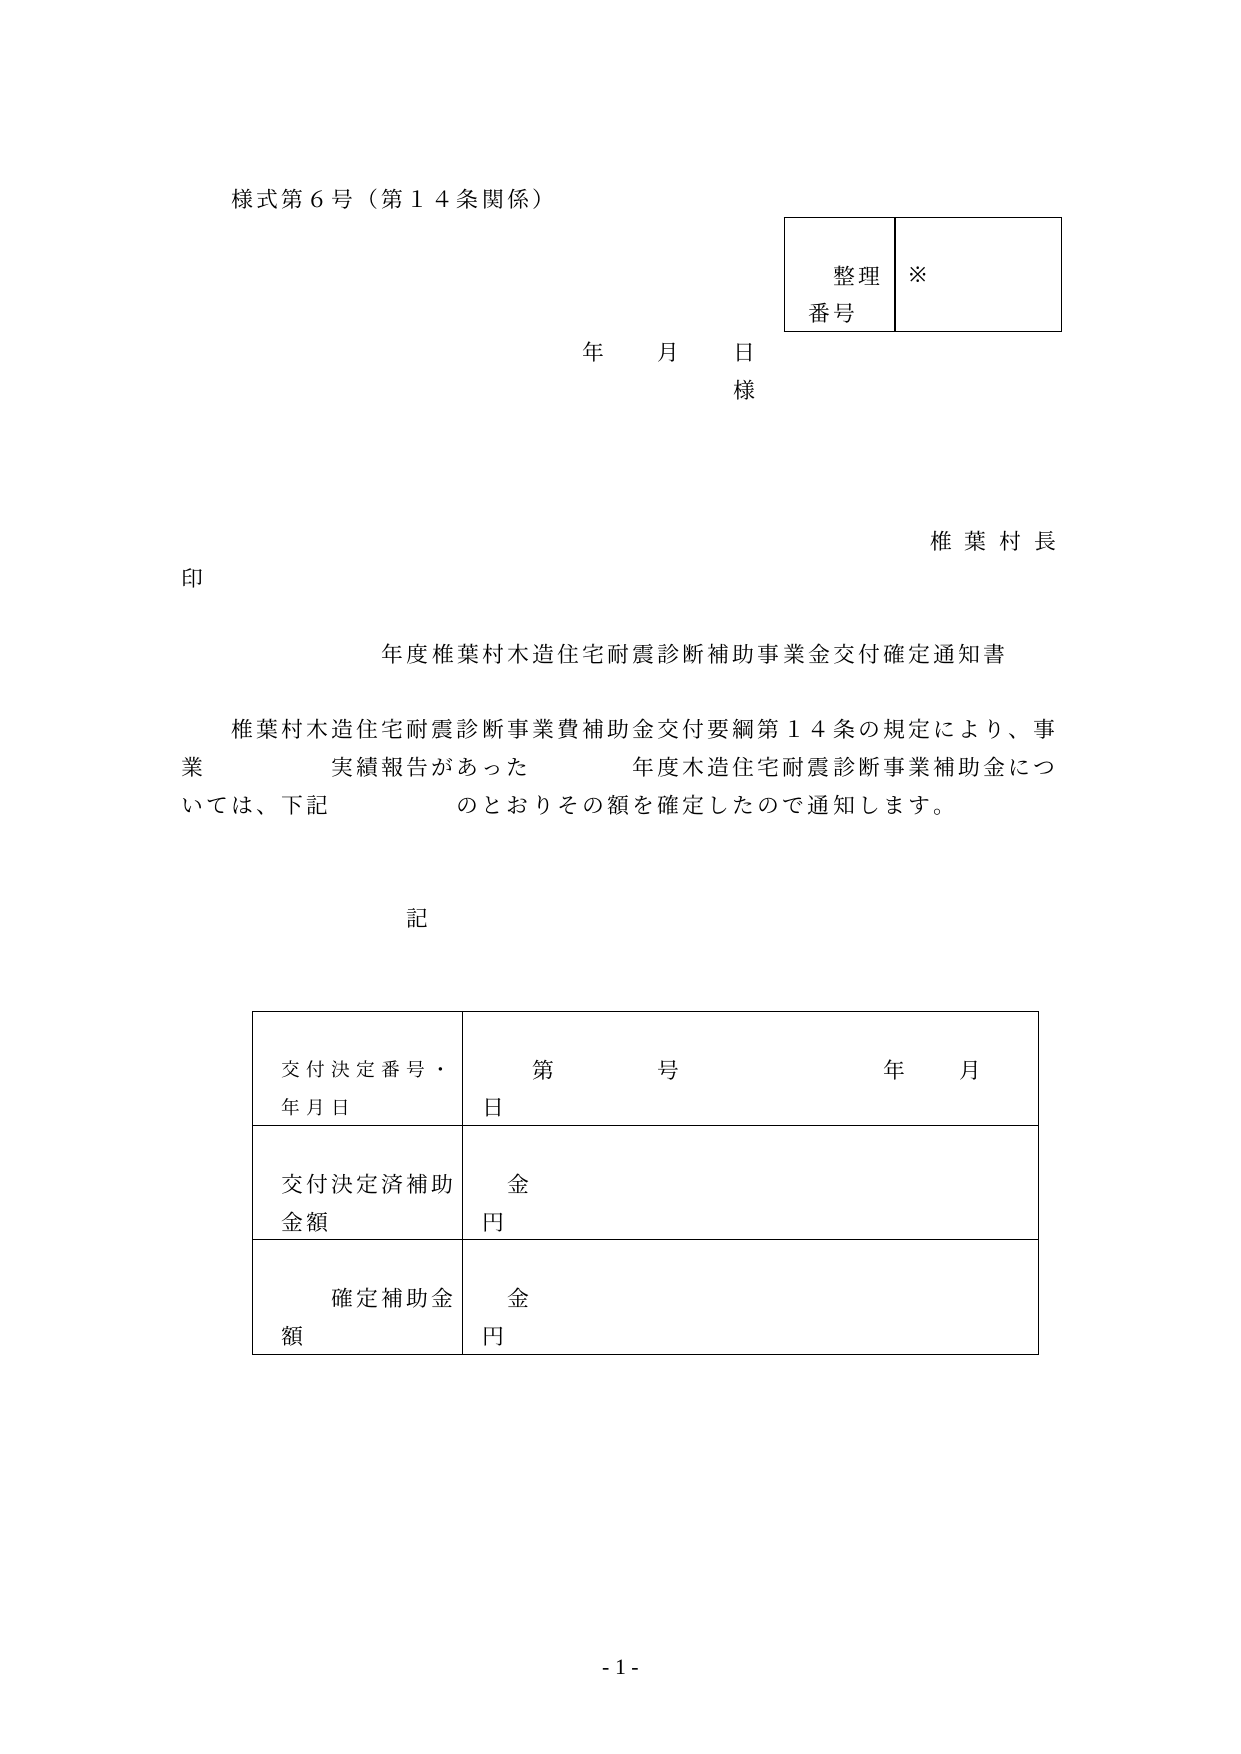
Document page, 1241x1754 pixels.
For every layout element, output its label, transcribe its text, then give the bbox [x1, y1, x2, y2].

table_header 整理番号 [785, 218, 894, 331]
table_header ※ [896, 218, 1061, 331]
table_cell 確定補助金額 [253, 1240, 462, 1353]
table_cell 金 円 [463, 1126, 1038, 1239]
text 様式第６号（第１４条関係） [181, 179, 1059, 217]
text 様 [181, 370, 1059, 408]
text 椎葉村長 印 [181, 521, 1059, 596]
text 椎葉村木造住宅耐震診断事業費補助金交付要綱第１４条の規定により、事業 実績報告があった 年度木造住宅耐震診断事業補助金については、下記 のとおりその額を確定したので通知します。 [181, 709, 1059, 822]
text 年 月 日 [181, 332, 1059, 370]
table_cell 交付決定済補助金額 [253, 1126, 462, 1239]
table_header 交付決定番号・年月日 [253, 1012, 462, 1125]
table_header 第 号 年 月 日 [463, 1012, 1038, 1125]
text 年度椎葉村木造住宅耐震診断補助事業金交付確定通知書 [181, 634, 1059, 672]
text 記 [181, 898, 1059, 936]
table_cell 金 円 [463, 1240, 1038, 1353]
